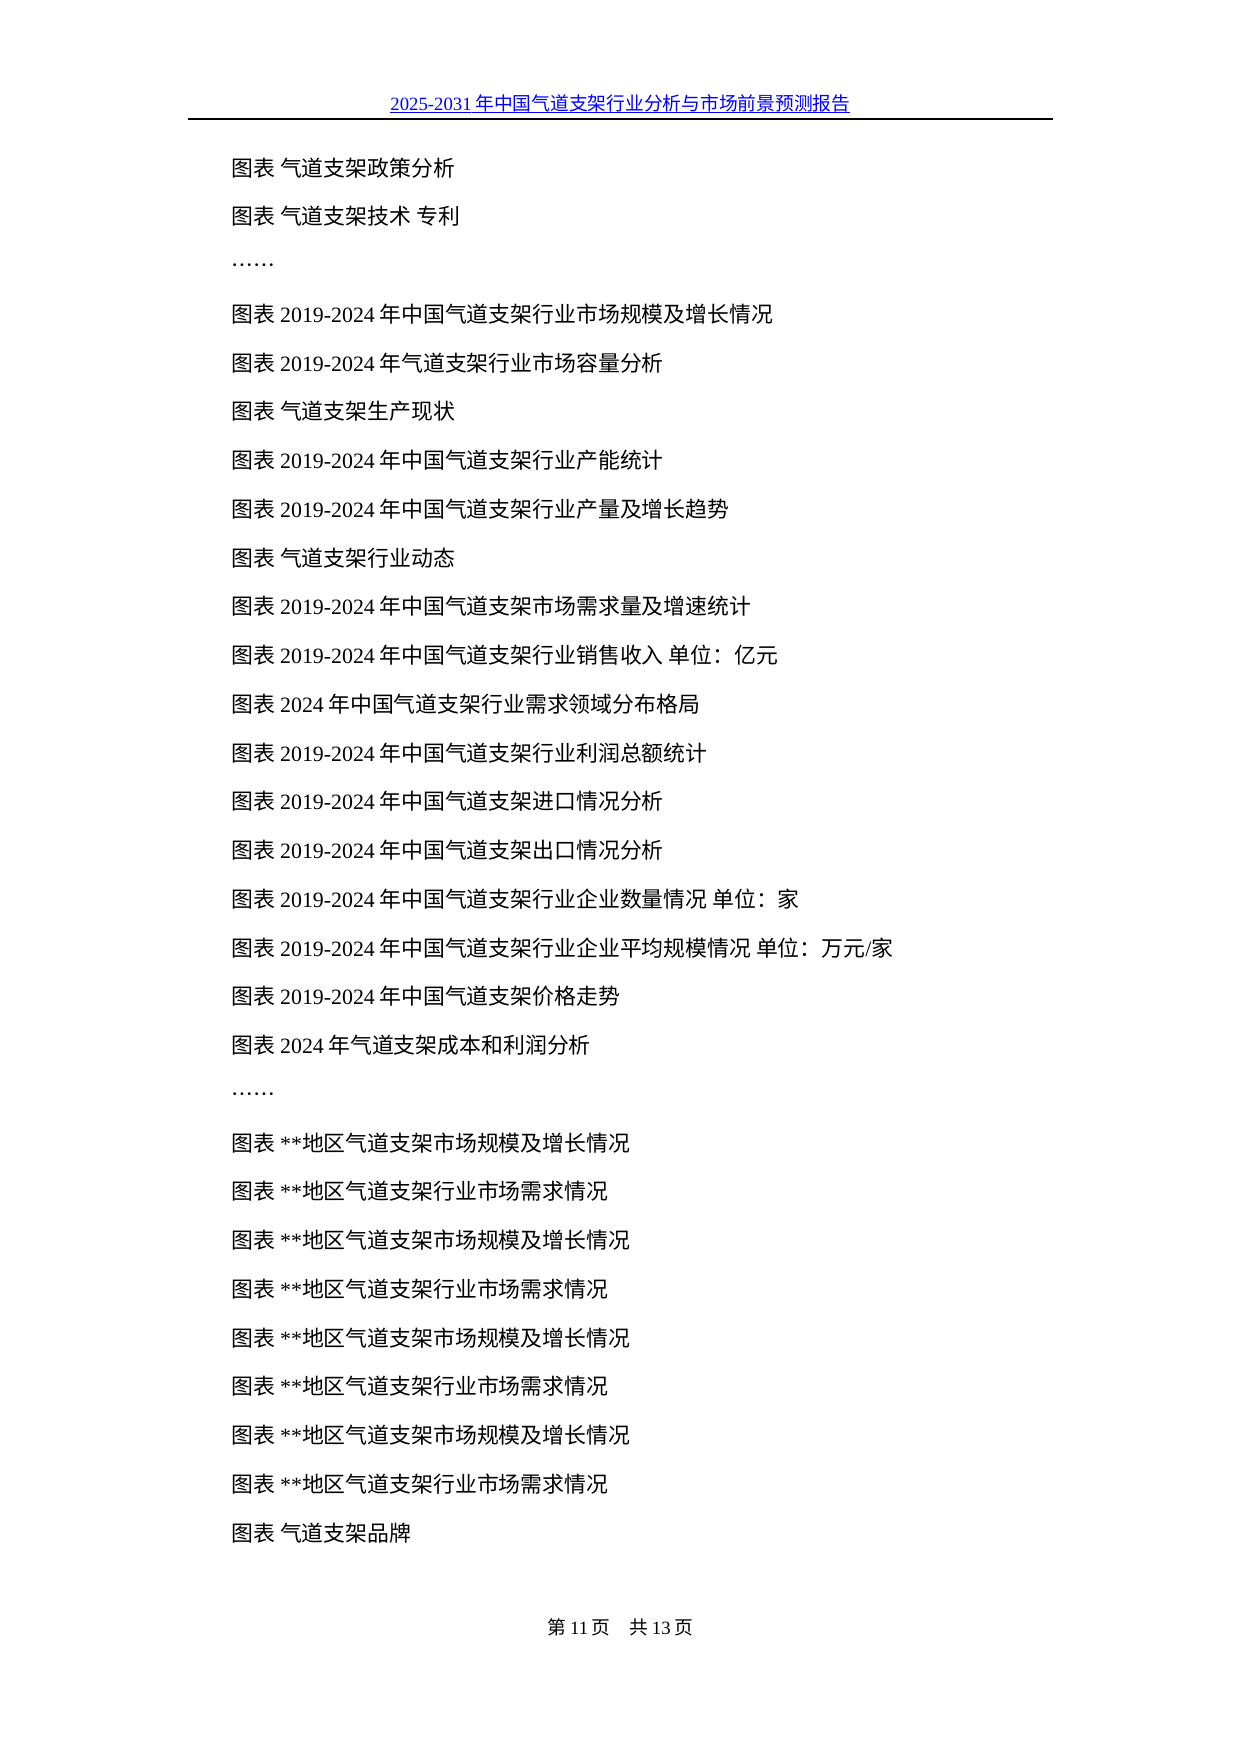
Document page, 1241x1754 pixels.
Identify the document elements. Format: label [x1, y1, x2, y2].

text [187, 150, 1053, 1548]
